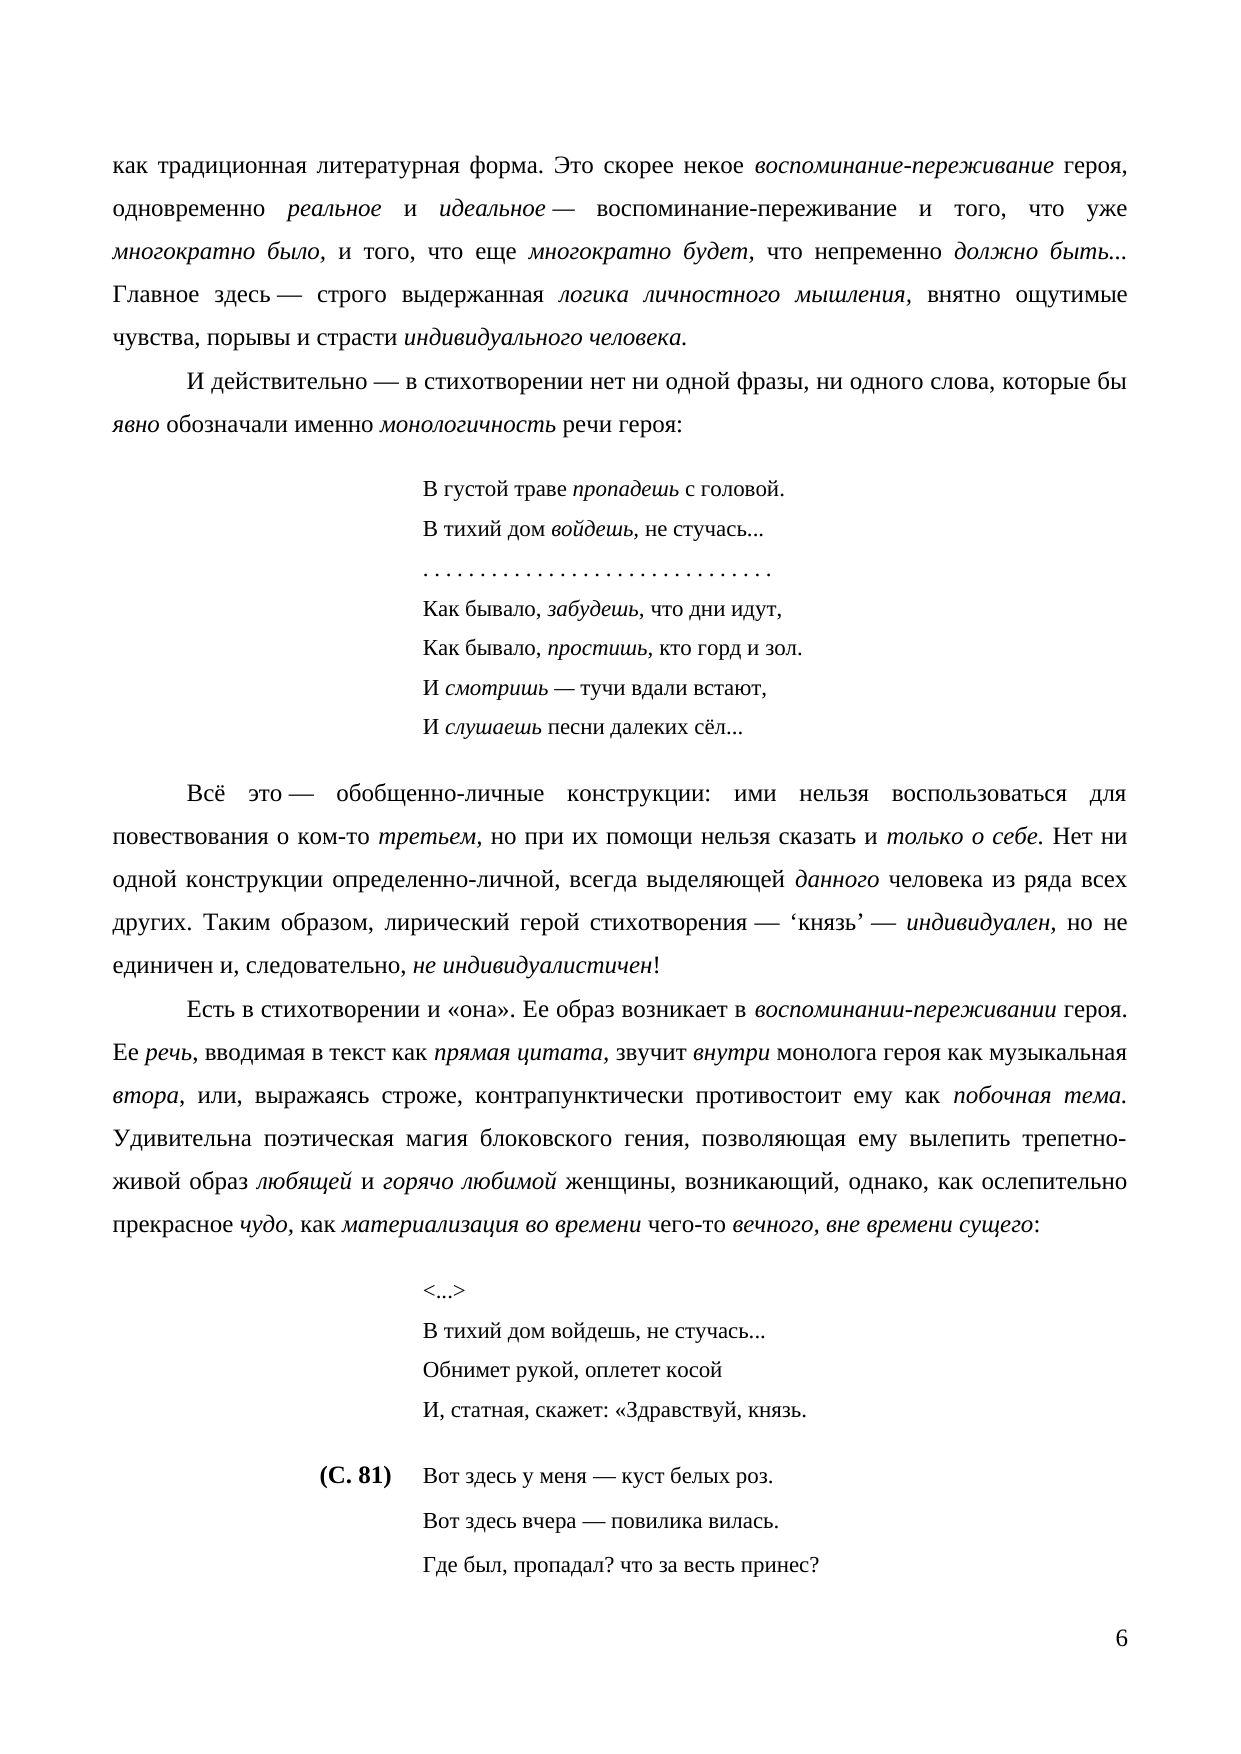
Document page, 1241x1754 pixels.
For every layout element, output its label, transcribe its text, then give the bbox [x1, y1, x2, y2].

text В тихий дом войдешь, не стучась... [349, 515, 992, 542]
text . . . . . . . . . . . . . . . . . . . . . . . . . . . . . . . [349, 555, 992, 582]
text В густой траве пропадешь с головой. [349, 475, 992, 502]
text В тихий дом войдешь, не стучась... [349, 1317, 1128, 1343]
text Вот здесь вчера — повилика вилась. [349, 1508, 992, 1534]
text Всё это — обобщенно-личные конструкции: ими нельзя воспользоваться для повествования о ком-то третьем, но при их помощи нельзя сказать и только о себе. Нет ни одной конструкции определенно-личной, всегда выделяющей данного человека из ряда всех других. Таким образом, лирический герой стихотворения — ‘князь’ — индивидуален, но не единичен и, следовательно, не индивидуалистичен! [112, 778, 1128, 979]
text (С. 81) Вот здесь у меня — куст белых роз. [319, 1461, 992, 1489]
text Как бывало, забудешь, что дни идут, [349, 595, 992, 621]
text И смотришь — тучи вдали встают, [349, 674, 992, 700]
text Есть в стихотворении и «она». Ее образ возникает в воспоминании-переживании героя. Ее речь, вводимая в текст как прямая цитата, звучит внутри монолога героя как музыкальная втора, или, выражаясь строже, контрапунктически противостоит ему как побочная тема. Удивительна поэтическая магия блоковского гения, позволяющая ему вылепить трепетно-живой образ любящей и горячо любимой женщины, возникающий, однако, как ослепительно прекрасное чудо, как материализация во времени чего-то вечного, вне времени сущего: [112, 994, 1128, 1238]
text Как бывало, простишь, кто горд и зол. [349, 634, 992, 661]
text Обнимет рукой, оплетет косой [349, 1357, 1128, 1383]
text И, статная, скажет: «Здравствуй, князь. [349, 1396, 1128, 1422]
text И действительно — в стихотворении нет ни одной фразы, ни одного слова, которые бы явно обозначали именно монологичность речи героя: [112, 366, 1128, 438]
text <...> [349, 1278, 1128, 1304]
text Где был, пропадал? что за весть принес? [349, 1551, 992, 1577]
text И слушаешь песни далеких сёл... [349, 713, 1026, 739]
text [112, 150, 1128, 351]
